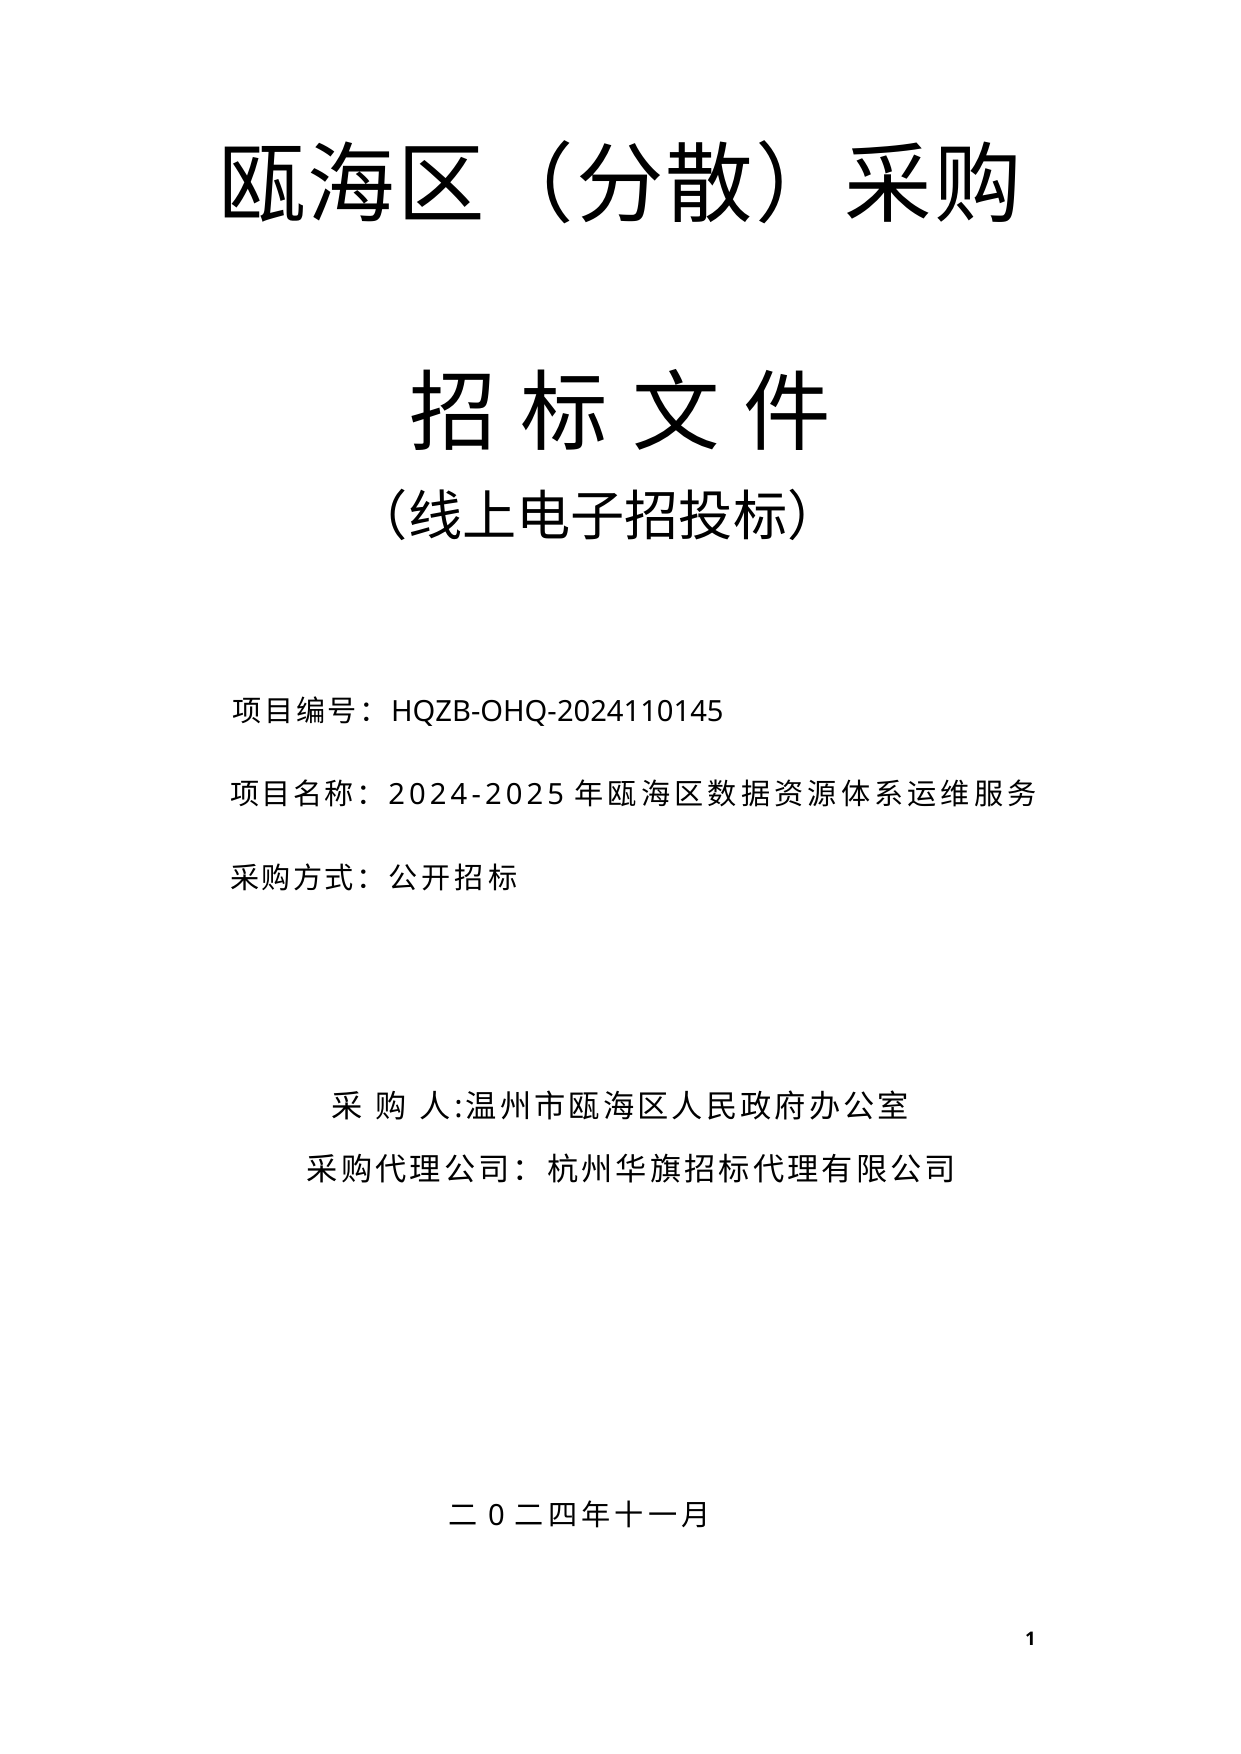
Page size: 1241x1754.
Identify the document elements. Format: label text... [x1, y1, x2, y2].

text 采 购 人:温州市瓯海区人民政府办公室 [130, 1067, 1110, 1130]
text 项目编号：HQZB-OHQ-2024110145 [130, 655, 1110, 738]
text （线上电子招投标） [354, 469, 1110, 552]
text 二0二四年十一月 [130, 1492, 1110, 1534]
text 采购方式：公开招标 [196, 821, 1110, 905]
text 项目名称：2024-2025年瓯海区数据资源体系运维服务 [230, 738, 1110, 821]
text 瓯海区（分散）采购 [130, 114, 1110, 240]
text 招 标 文 件 [130, 342, 1110, 469]
text 采购代理公司：杭州华旗招标代理有限公司 [130, 1130, 1110, 1192]
